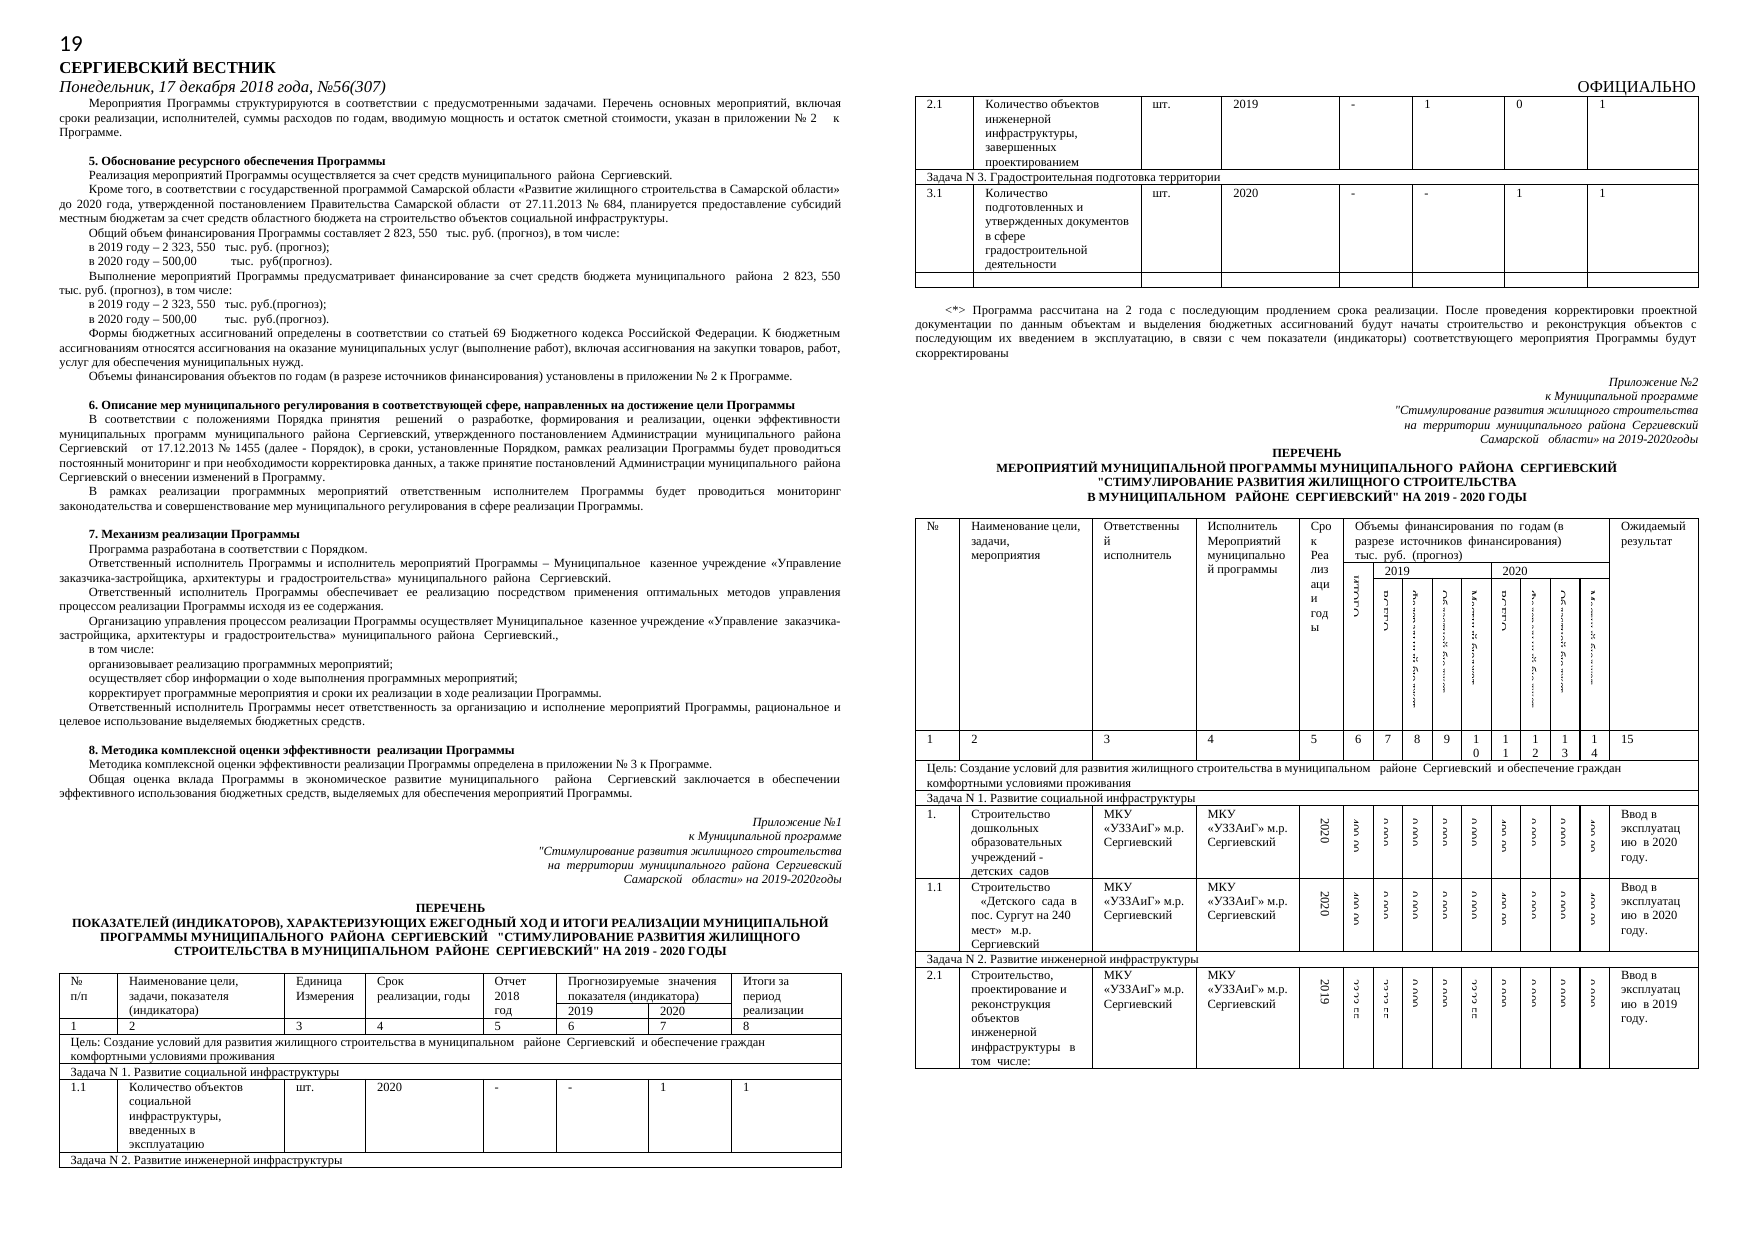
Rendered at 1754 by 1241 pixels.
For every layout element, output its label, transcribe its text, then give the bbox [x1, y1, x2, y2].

text ПЕРЕЧЕНЬ [915, 446, 1698, 461]
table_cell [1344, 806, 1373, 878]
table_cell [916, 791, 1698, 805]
text осуществляет сбор информации о ходе выполнения программных мероприятий; [59, 671, 842, 685]
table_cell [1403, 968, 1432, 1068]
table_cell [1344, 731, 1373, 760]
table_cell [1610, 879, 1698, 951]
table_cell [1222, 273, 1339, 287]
text Организацию управления процессом реализации Программы осуществляет Муниципальное казенное учреждение «Управление заказчика-застройщика, архитектуры и градостроительства» муниципального района Сергиевский., [59, 613, 842, 642]
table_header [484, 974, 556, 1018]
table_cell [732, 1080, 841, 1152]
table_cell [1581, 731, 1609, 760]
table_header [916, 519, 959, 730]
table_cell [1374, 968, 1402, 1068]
text Ответственный исполнитель Программы обеспечивает ее реализацию посредством применения оптимальных методов управления процессом реализации Программы исходя из ее содержания. [59, 585, 842, 613]
text в 2019 году – 2 323, 550 тыс. руб.(прогноз); [59, 297, 842, 312]
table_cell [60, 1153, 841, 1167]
text Выполнение мероприятий Программы предусматривает финансирование за счет средств бюджета муниципального района 2 823, 550 тыс. руб. (прогноз), в том числе: [59, 268, 842, 297]
text Мероприятия Программы структурируются в соответствии с предусмотренными задачами. Перечень основных мероприятий, включая сроки реализации, исполнителей, суммы расходов по годам, вводимую мощность и остаток сметной стоимости, указан в приложении № 2 к Программе. [59, 96, 842, 139]
text в 2020 году – 500,00 тыс. руб.(прогноз). [59, 312, 842, 326]
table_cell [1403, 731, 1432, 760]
text Самарской области» на 2019-2020годы [915, 432, 1698, 446]
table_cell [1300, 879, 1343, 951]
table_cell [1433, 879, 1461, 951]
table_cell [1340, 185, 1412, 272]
text Реализация мероприятий Программы осуществляется за счет средств муниципального района Сергиевский. [59, 168, 842, 182]
text 6. Описание мер муниципального регулирования в соответствующей сфере, направленных на достижение цели Программы [59, 398, 842, 412]
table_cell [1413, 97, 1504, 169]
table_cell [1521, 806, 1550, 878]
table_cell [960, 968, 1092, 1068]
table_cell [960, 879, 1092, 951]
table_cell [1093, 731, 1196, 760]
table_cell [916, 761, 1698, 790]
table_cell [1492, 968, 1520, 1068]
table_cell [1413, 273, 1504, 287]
text В рамках реализации программных мероприятий ответственным исполнителем Программы будет проводиться мониторинг законодательства и совершенствование мер муниципального регулирования в сфере реализации Программы. [59, 484, 842, 513]
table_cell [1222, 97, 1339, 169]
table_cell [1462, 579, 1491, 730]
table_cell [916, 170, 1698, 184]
text Приложение №2 [915, 374, 1698, 389]
text МЕРОПРИЯТИЙ МУНИЦИПАЛЬНОЙ ПРОГРАММЫ МУНИЦИПАЛЬНОГО РАЙОНА СЕРГИЕВСКИЙ [915, 461, 1698, 475]
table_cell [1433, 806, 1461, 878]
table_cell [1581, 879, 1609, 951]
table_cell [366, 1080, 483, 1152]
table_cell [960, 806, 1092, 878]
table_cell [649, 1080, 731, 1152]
text Программа разработана в соответствии с Порядком. [59, 542, 842, 556]
text в том числе: [59, 642, 842, 657]
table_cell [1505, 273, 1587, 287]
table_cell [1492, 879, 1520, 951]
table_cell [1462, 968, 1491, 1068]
text Ответственный исполнитель Программы и исполнитель мероприятий Программы – Муниципальное казенное учреждение «Управление заказчика-застройщика, архитектуры и градостроительства» муниципального района Сергиевский. [59, 556, 842, 585]
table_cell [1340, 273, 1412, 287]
text к Муниципальной программе [59, 829, 842, 843]
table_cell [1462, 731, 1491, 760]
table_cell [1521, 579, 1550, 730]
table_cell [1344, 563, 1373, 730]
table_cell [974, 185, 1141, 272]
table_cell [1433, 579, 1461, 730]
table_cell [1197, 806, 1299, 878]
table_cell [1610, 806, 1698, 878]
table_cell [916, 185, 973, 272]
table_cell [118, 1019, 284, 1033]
text Общая оценка вклада Программы в экономическое развитие муниципального района Сергиевский заключается в обеспечении эффективного использования бюджетных средств, выделяемых для обеспечения мероприятий Программы. [59, 772, 842, 800]
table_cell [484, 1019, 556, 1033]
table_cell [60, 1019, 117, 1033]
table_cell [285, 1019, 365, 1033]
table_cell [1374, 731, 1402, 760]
text Формы бюджетных ассигнований определены в соответствии со статьей 69 Бюджетного кодекса Российской Федерации. К бюджетным ассигнованиям относятся ассигнования на оказание муниципальных услуг (выполнение работ), включая ассигнования на закупки товаров, работ, услуг для обеспечения муниципальных нужд. [59, 326, 842, 369]
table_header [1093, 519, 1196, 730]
text к Муниципальной программе [915, 389, 1698, 403]
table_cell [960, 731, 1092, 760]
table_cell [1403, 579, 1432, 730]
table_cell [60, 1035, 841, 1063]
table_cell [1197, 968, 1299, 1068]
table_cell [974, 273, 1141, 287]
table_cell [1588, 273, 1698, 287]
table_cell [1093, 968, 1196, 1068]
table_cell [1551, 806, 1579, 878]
text в 2019 году – 2 323, 550 тыс. руб. (прогноз); [59, 240, 842, 254]
text Объемы финансирования объектов по годам (в разрезе источников финансирования) установлены в приложении № 2 к Программе. [59, 369, 842, 383]
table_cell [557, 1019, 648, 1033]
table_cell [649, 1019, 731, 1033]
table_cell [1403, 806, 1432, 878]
text <*> Программа рассчитана на 2 года с последующим продлением срока реализации. После проведения корректировки проектной документации по данным объектам и выделения бюджетных ассигнований будут начаты строительство и реконструкция объектов с последующим их введением в эксплуатацию, в связи с чем показатели (индикаторы) соответствующего мероприятия Программы будут скорректированы [915, 302, 1698, 360]
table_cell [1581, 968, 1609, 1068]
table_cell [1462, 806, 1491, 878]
text "Стимулирование развития жилищного строительства [915, 403, 1698, 417]
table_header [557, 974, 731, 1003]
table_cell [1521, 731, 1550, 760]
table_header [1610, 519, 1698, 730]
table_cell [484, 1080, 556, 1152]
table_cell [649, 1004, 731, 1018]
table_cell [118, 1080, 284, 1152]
text Методика комплексной оценки эффективности реализации Программы определена в приложении № 3 к Программе. [59, 757, 842, 772]
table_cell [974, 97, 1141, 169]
text "СТИМУЛИРОВАНИЕ РАЗВИТИЯ ЖИЛИЩНОГО СТРОИТЕЛЬСТВА [915, 475, 1698, 489]
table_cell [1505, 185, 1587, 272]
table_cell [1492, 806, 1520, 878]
text на территории муниципального района Сергиевский [59, 858, 842, 872]
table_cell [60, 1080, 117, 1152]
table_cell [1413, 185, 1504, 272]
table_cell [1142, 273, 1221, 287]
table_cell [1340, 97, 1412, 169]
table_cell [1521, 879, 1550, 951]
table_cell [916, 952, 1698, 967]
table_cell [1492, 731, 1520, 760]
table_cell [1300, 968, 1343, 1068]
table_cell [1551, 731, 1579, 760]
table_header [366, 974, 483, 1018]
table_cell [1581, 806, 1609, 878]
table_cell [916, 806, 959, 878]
text корректирует программные мероприятия и сроки их реализации в ходе реализации Программы. [59, 685, 842, 700]
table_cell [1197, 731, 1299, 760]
text организовывает реализацию программных мероприятий; [59, 657, 842, 671]
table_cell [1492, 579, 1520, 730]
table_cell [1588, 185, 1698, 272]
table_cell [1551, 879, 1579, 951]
text 7. Механизм реализации Программы [59, 527, 842, 542]
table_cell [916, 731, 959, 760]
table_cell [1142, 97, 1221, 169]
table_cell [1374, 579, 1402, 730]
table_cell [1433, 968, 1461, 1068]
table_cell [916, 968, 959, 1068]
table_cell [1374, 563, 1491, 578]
text Общий объем финансирования Программы составляет 2 823, 550 тыс. руб. (прогноз), в том числе: [59, 225, 842, 240]
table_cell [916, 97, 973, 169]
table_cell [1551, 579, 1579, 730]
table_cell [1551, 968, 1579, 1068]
text Самарской области» на 2019-2020годы [59, 872, 842, 887]
text Кроме того, в соответствии с государственной программой Самарской области «Развитие жилищного строительства в Самарской области» до 2020 года, утвержденной постановлением Правительства Самарской области от 27.11.2013 № 684, планируется предоставление субсидий местным бюджетам за счет средств областного бюджета на строительство объектов социальной инфраструктуры. [59, 182, 842, 225]
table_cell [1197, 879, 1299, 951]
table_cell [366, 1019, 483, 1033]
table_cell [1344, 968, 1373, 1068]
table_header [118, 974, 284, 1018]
text 5. Обоснование ресурсного обеспечения Программы [59, 153, 842, 168]
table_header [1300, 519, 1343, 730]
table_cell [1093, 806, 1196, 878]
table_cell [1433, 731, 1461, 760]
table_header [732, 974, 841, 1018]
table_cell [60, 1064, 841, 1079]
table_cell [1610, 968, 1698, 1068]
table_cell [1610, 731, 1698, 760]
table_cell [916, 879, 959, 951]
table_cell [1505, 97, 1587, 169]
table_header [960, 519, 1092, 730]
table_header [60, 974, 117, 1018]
text В соответствии с положениями Порядка принятия решений о разработке, формирования и реализации, оценки эффективности муниципальных программ муниципального района Сергиевский, утвержденного постановлением Администрации муниципального района Сергиевский от 17.12.2013 № 1455 (далее - Порядок), в сроки, установленные Порядком, рамках реализации Программы будет проводиться постоянный мониторинг и при необходимости корректировка данных, а также принятие постановлений Администрации муниципального района Сергиевский о внесении изменений в Программу. [59, 412, 842, 484]
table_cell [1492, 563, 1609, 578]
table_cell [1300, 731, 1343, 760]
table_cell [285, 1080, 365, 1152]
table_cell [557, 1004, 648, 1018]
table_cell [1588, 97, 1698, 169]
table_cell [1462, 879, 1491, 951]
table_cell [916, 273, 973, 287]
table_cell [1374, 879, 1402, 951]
text В МУНИЦИПАЛЬНОМ РАЙОНЕ СЕРГИЕВСКИЙ" НА 2019 - 2020 ГОДЫ [915, 489, 1698, 504]
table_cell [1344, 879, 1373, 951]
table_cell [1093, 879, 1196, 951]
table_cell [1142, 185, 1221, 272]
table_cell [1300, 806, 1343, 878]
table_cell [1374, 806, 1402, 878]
text 8. Методика комплексной оценки эффективности реализации Программы [59, 743, 842, 757]
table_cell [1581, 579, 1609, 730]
text на территории муниципального района Сергиевский [915, 417, 1698, 432]
text Приложение №1 [59, 815, 842, 829]
text в 2020 году – 500,00 тыс. руб(прогноз). [59, 254, 842, 268]
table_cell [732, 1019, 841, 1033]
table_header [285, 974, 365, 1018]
text Ответственный исполнитель Программы несет ответственность за организацию и исполнение мероприятий Программы, рациональное и целевое использование выделяемых бюджетных средств. [59, 700, 842, 728]
text ПОКАЗАТЕЛЕЙ (ИНДИКАТОРОВ), ХАРАКТЕРИЗУЮЩИХ ЕЖЕГОДНЫЙ ХОД И ИТОГИ РЕАЛИЗАЦИИ МУНИЦИПАЛЬНОЙ ПРОГРАММЫ МУНИЦИПАЛЬНОГО РАЙОНА СЕРГИЕВСКИЙ "СТИМУЛИРОВАНИЕ РАЗВИТИЯ ЖИЛИЩНОГО СТРОИТЕЛЬСТВА В МУНИЦИПАЛЬНОМ РАЙОНЕ СЕРГИЕВСКИЙ" НА 2019 - 2020 ГОДЫ [59, 915, 842, 958]
text "Стимулирование развития жилищного строительства [59, 843, 842, 858]
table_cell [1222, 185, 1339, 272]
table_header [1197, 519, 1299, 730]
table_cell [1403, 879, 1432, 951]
text ПЕРЕЧЕНЬ [59, 901, 842, 915]
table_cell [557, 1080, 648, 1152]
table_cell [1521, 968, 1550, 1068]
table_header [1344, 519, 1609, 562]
